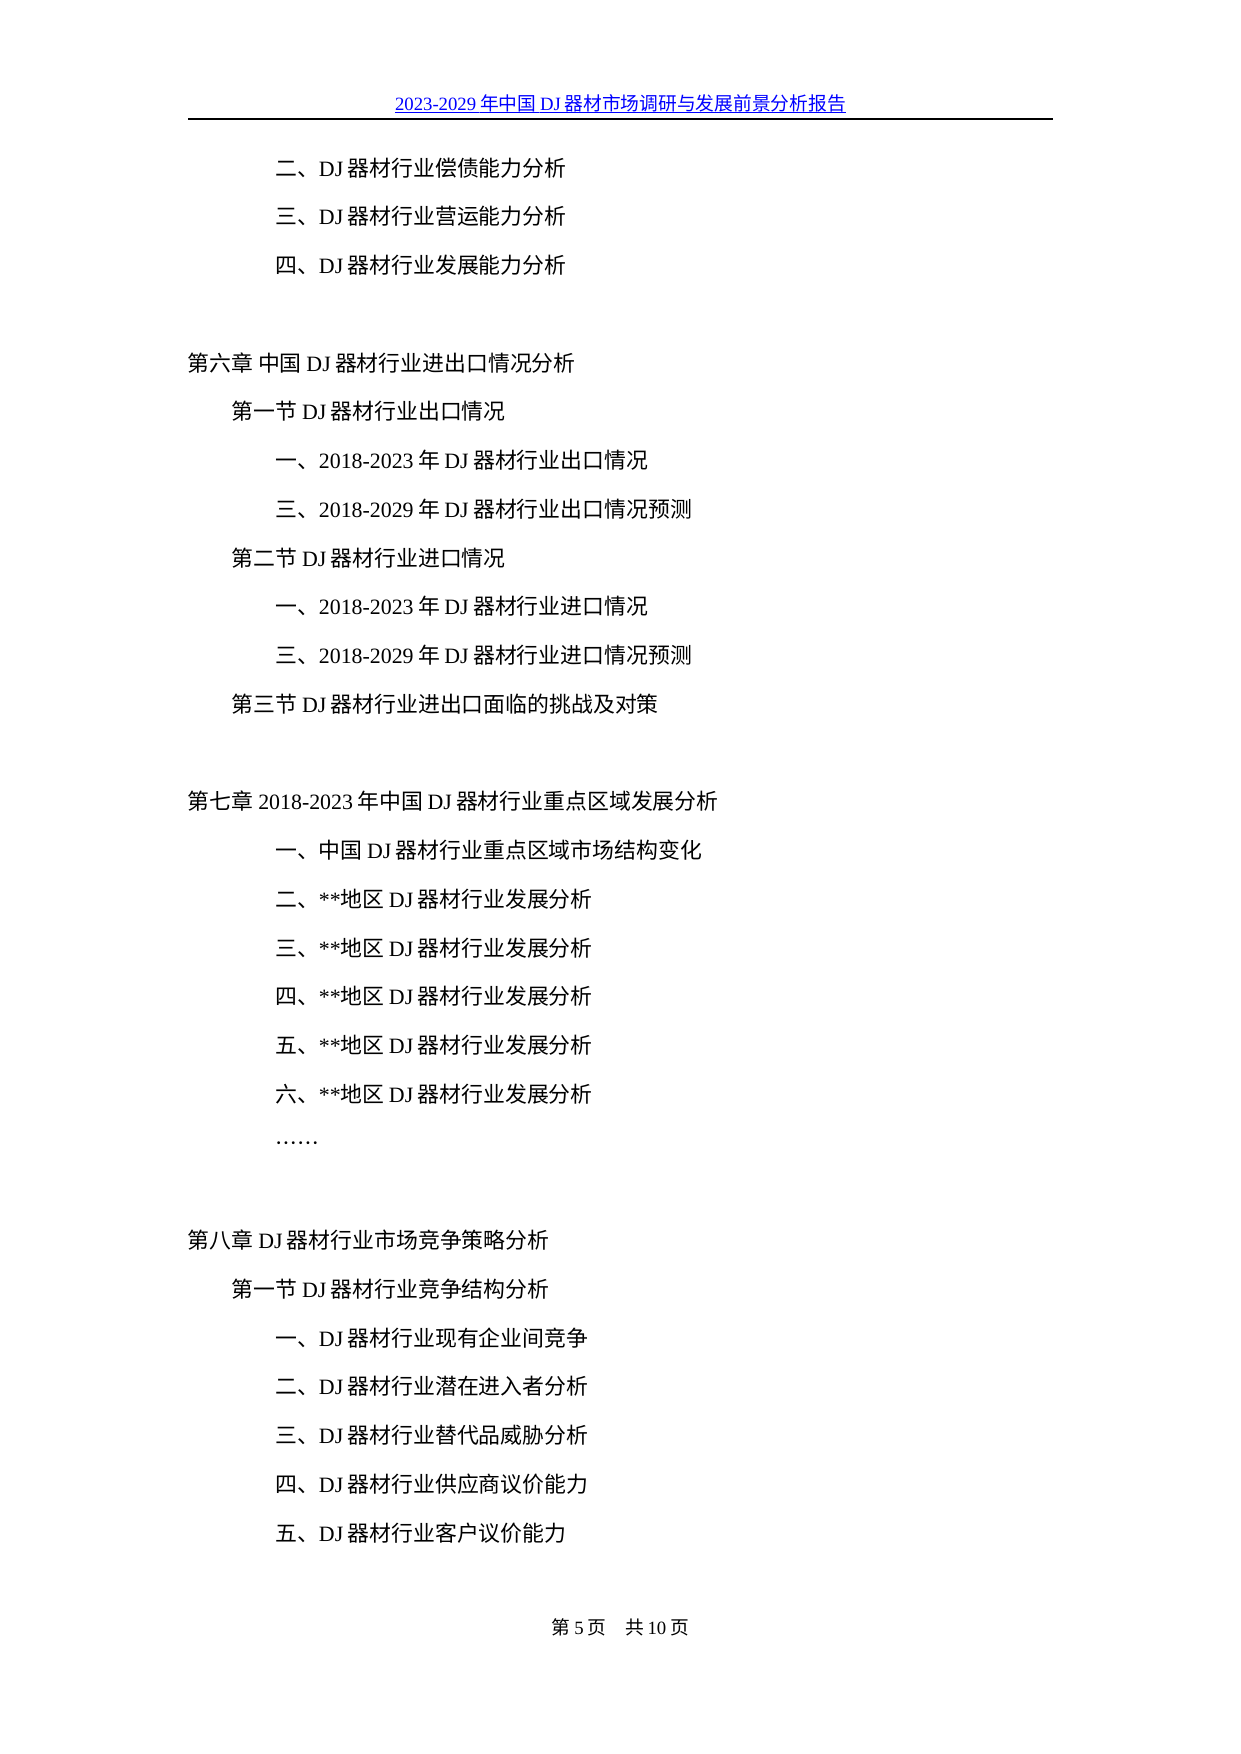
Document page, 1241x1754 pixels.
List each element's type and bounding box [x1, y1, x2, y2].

text [187, 150, 1053, 1548]
